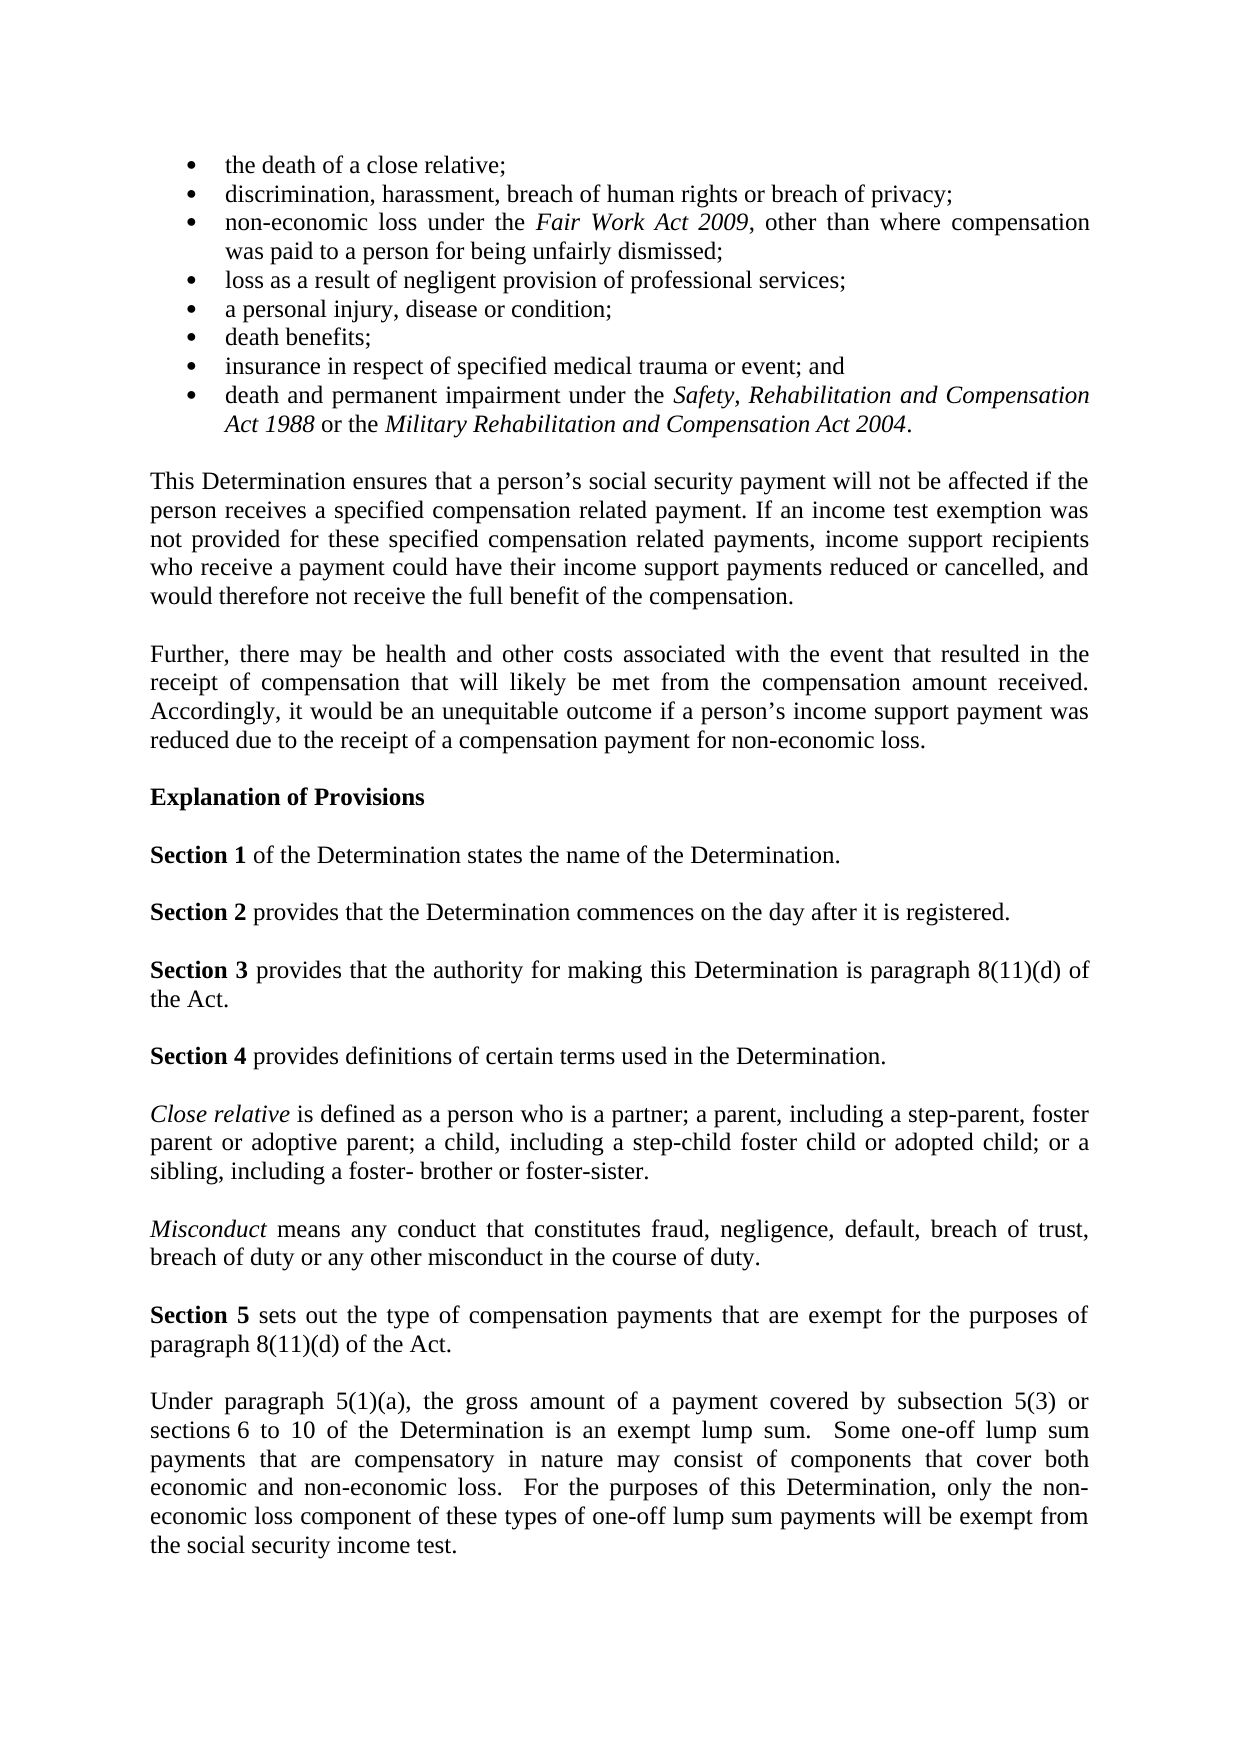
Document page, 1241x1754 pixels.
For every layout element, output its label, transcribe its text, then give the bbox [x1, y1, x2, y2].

text Under paragraph 5(1)(a), the gross amount of a payment covered by subsection 5(3) or sections 6 to 10 of the Determination is an exempt lump sum. Some one-off lump sum payments that are compensatory in nature may consist of components that cover both economic and non-economic loss. For the purposes of this Determination, only the non-economic loss component of these types of one-off lump sum payments will be exempt from the social security income test. [150, 1386, 1090, 1559]
list the death of a close relative; [187, 150, 1090, 179]
text Section 4 provides definitions of certain terms used in the Determination. [150, 1041, 1090, 1070]
text Misconduct means any conduct that constitutes fraud, negligence, default, breach of trust, breach of duty or any other misconduct in the course of duty. [150, 1214, 1090, 1271]
text Explanation of Provisions [150, 782, 1090, 811]
text Close relative is defined as a person who is a partner; a parent, including a step-parent, foster parent or adoptive parent; a child, including a step-child foster child or adopted child; or a sibling, including a foster- brother or foster-sister. [150, 1099, 1090, 1185]
list non-economic loss under the Fair Work Act 2009, other than where compensation was paid to a person for being unfairly dismissed; [187, 207, 1090, 265]
text Section 3 provides that the authority for making this Determination is paragraph 8(11)(d) of the Act. [150, 955, 1090, 1012]
list death benefits; [187, 322, 1090, 351]
list discrimination, harassment, breach of human rights or breach of privacy; [187, 179, 1090, 207]
list a personal injury, disease or condition; [187, 294, 1090, 322]
text Section 5 sets out the type of compensation payments that are exempt for the purposes of paragraph 8(11)(d) of the Act. [150, 1300, 1090, 1357]
text Section 2 provides that the Determination commences on the day after it is registered. [150, 897, 1090, 926]
list loss as a result of negligent provision of professional services; [187, 265, 1090, 294]
text This Determination ensures that a person’s social security payment will not be affected if the person receives a specified compensation related payment. If an income test exemption was not provided for these specified compensation related payments, income support recipients who receive a payment could have their income support payments reduced or cancelled, and would therefore not receive the full benefit of the compensation. [150, 466, 1090, 610]
list death and permanent impairment under the Safety, Rehabilitation and Compensation Act 1988 or the Military Rehabilitation and Compensation Act 2004. [187, 380, 1090, 437]
list insurance in respect of specified medical trauma or event; and [187, 351, 1090, 380]
text Section 1 of the Determination states the name of the Determination. [150, 840, 1090, 869]
text Further, there may be health and other costs associated with the event that resulted in the receipt of compensation that will likely be met from the compensation amount received. Accordingly, it would be an unequitable outcome if a person’s income support payment was reduced due to the receipt of a compensation payment for non-economic loss. [150, 639, 1090, 754]
